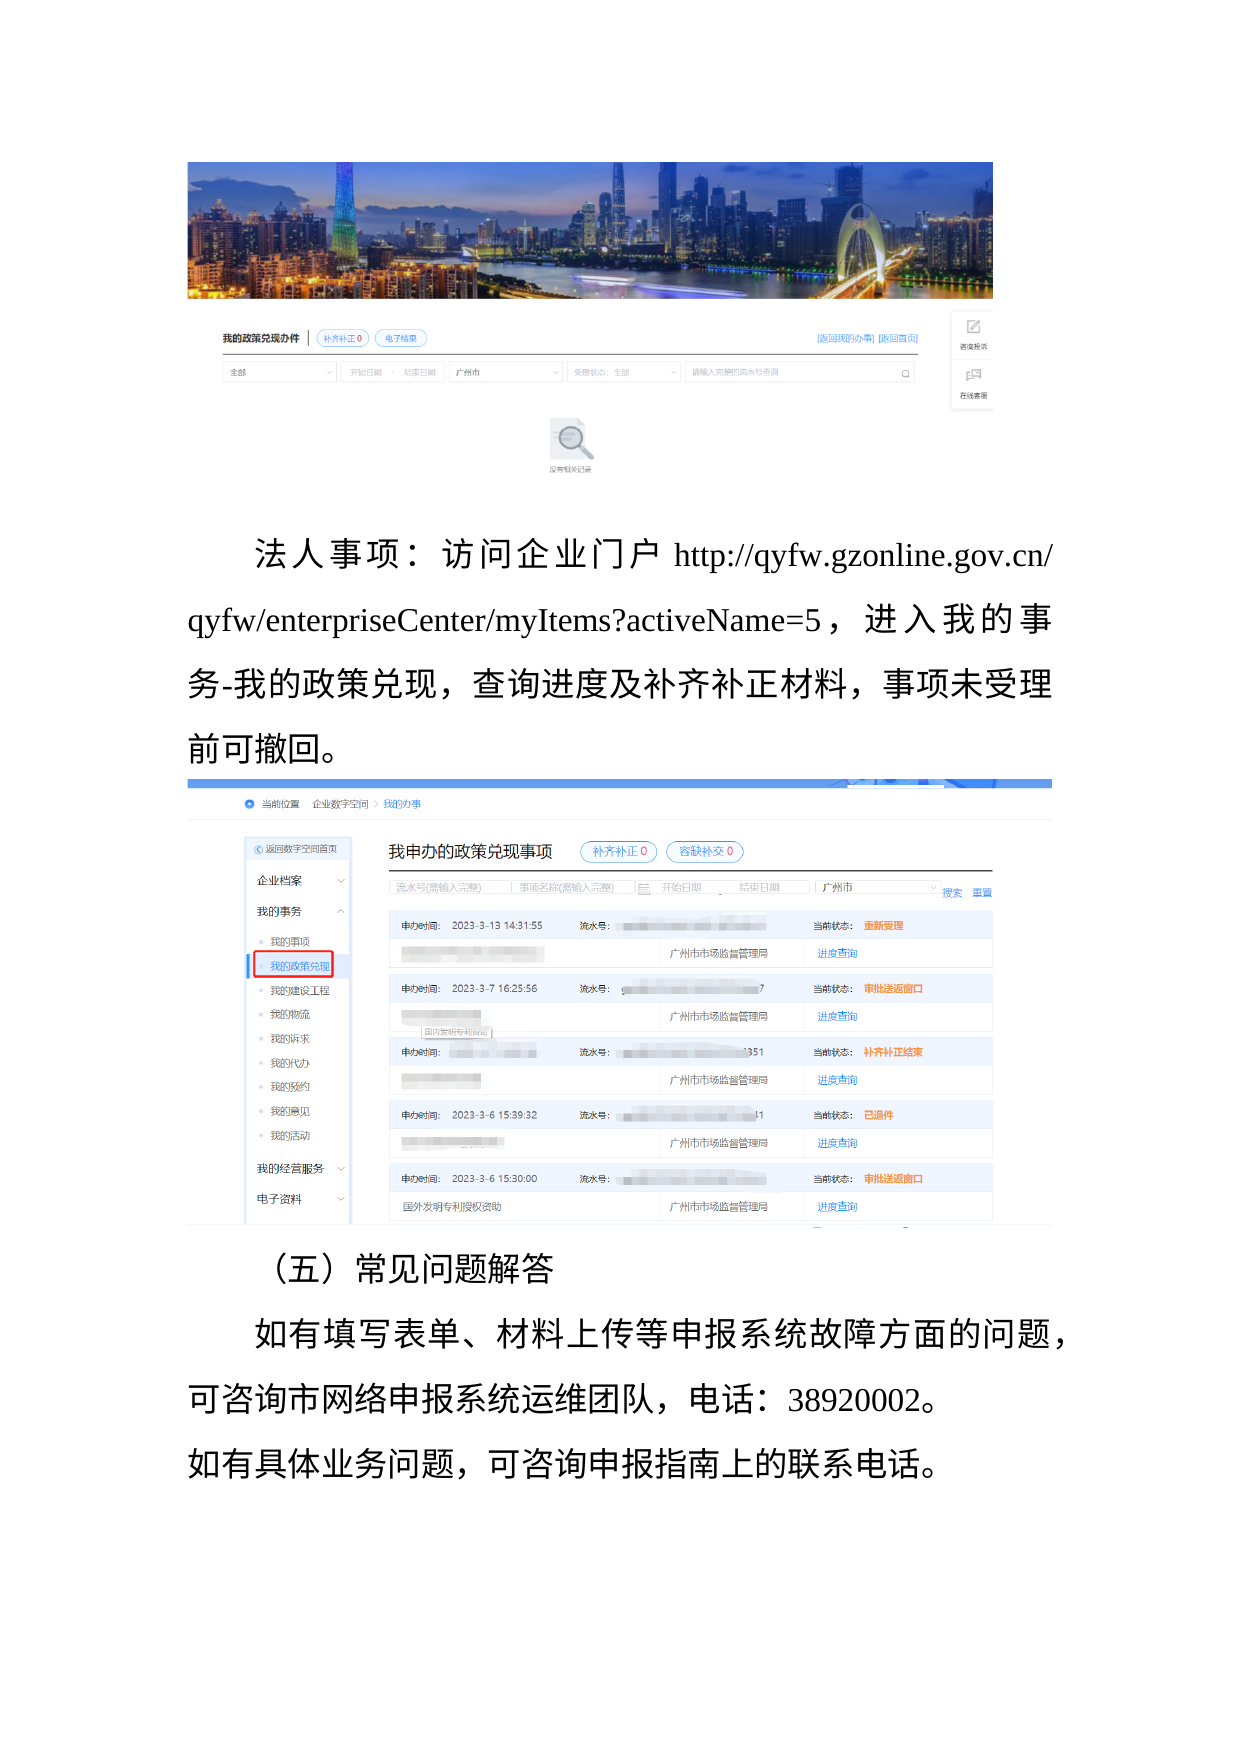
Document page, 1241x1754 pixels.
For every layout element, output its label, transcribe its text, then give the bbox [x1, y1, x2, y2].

text 如有具体业务问题，可咨询申报指南上的联系电话。 [187, 1429, 1053, 1494]
text 如有填写表单、材料上传等申报系统故障方面的问题，可咨询市网络申报系统运维团队，电话：38920002。 [187, 1299, 1053, 1429]
picture [187, 162, 993, 516]
picture [187, 779, 1052, 1228]
text 法人事项：访问企业门户http://qyfw.gzonline.gov.cn/qyfw/enterpriseCenter/myItems?activeName=5，进入我的事务-我的政策兑现，查询进度及补齐补正材料，事项未受理前可撤回。 [187, 519, 1053, 779]
list （五）常见问题解答 [187, 1234, 1053, 1299]
